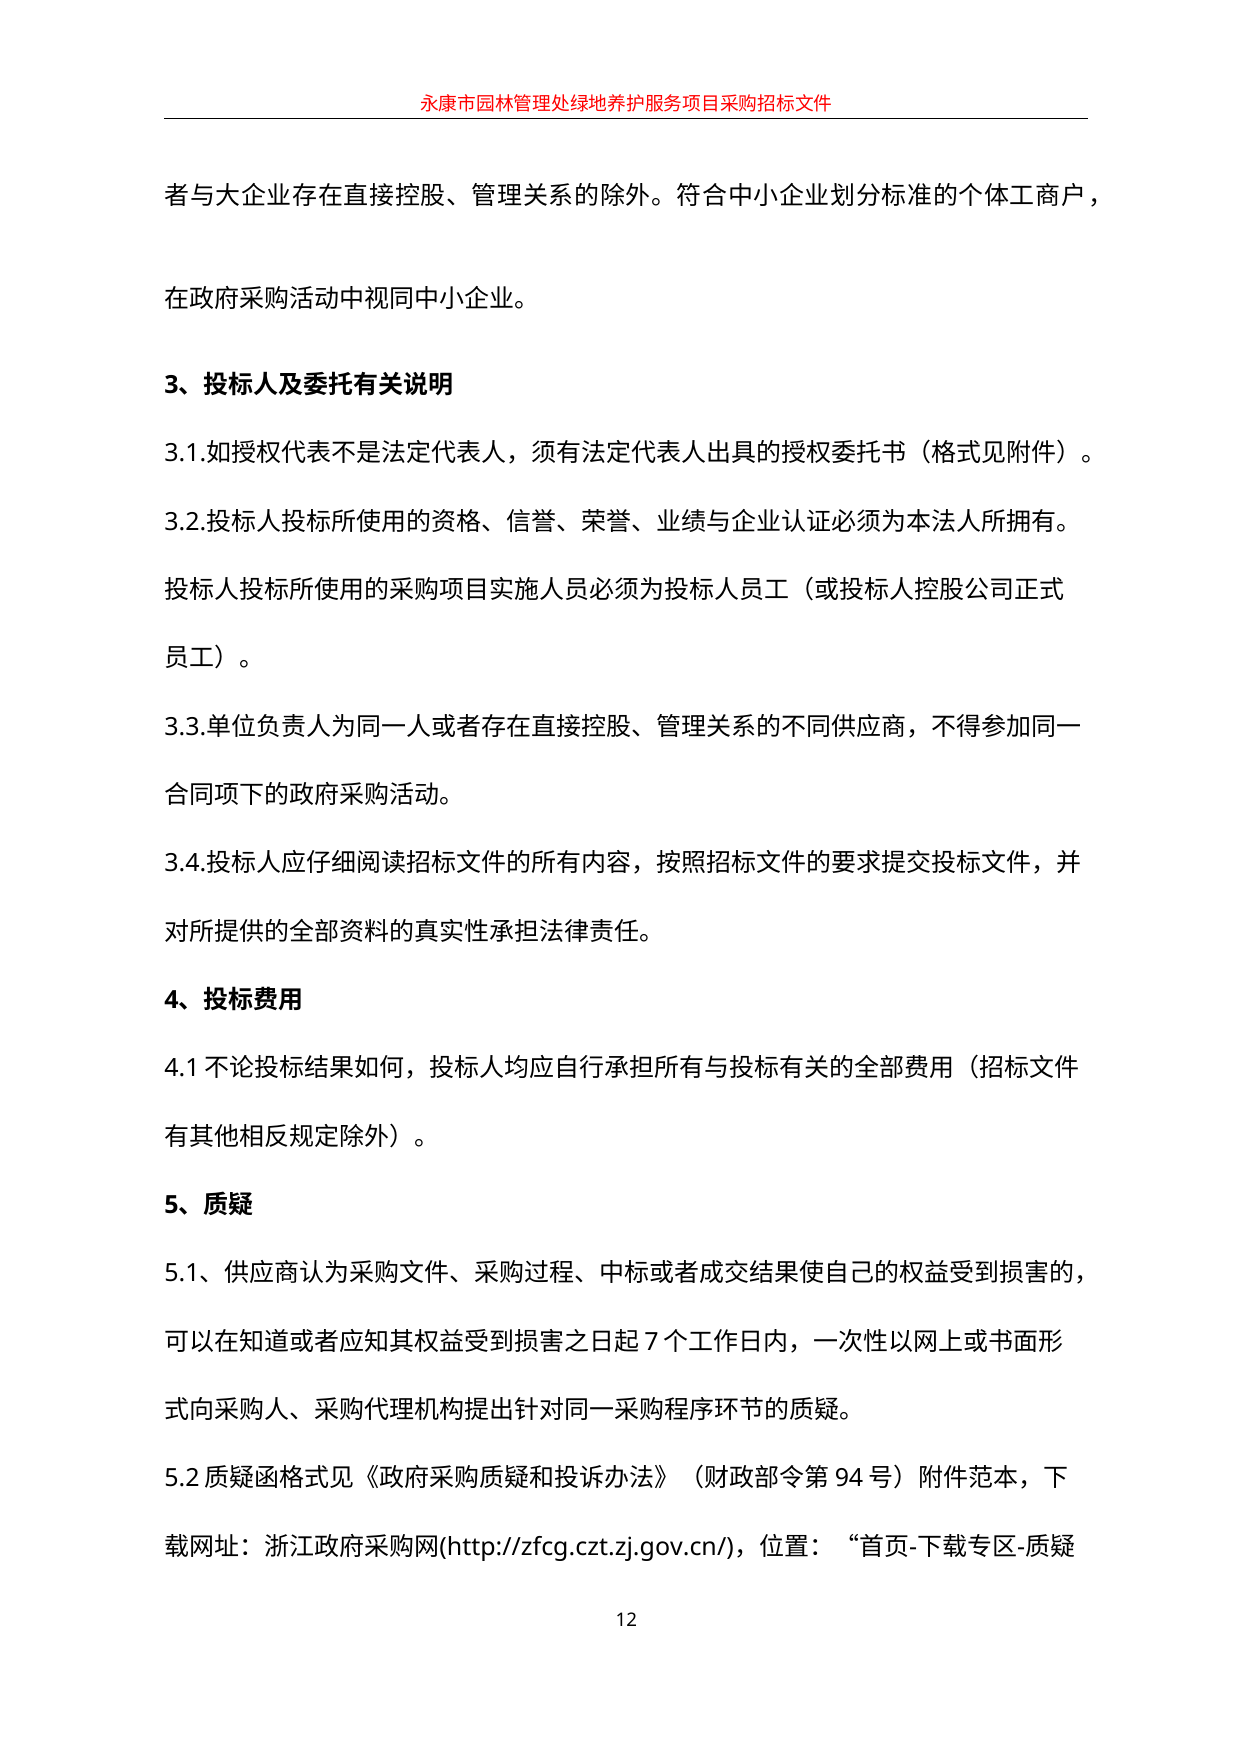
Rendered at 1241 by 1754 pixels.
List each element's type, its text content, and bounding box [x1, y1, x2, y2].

text 4.1不论投标结果如何，投标人均应自行承担所有与投标有关的全部费用（招标文件有其他相反规定除外）。 [164, 1032, 1088, 1168]
text 3.3.单位负责人为同一人或者存在直接控股、管理关系的不同供应商，不得参加同一合同项下的政府采购活动。 [164, 690, 1088, 827]
list 投标人及委托有关说明 [164, 348, 1088, 417]
text 3.2.投标人投标所使用的资格、信誉、荣誉、业绩与企业认证必须为本法人所拥有。投标人投标所使用的采购项目实施人员必须为投标人员工（或投标人控股公司正式员工）。 [164, 485, 1088, 690]
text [164, 1442, 1088, 1578]
text 3.4.投标人应仔细阅读招标文件的所有内容，按照招标文件的要求提交投标文件，并对所提供的全部资料的真实性承担法律责任。 [164, 827, 1088, 963]
text 3.1.如授权代表不是法定代表人，须有法定代表人出具的授权委托书（格式见附件）。 [164, 417, 1088, 485]
text 5、质疑 [164, 1168, 1088, 1237]
text 4、投标费用 [164, 963, 1088, 1032]
text 5.1、供应商认为采购文件、采购过程、中标或者成交结果使自己的权益受到损害的，可以在知道或者应知其权益受到损害之日起7个工作日内，一次性以网上或书面形式向采购人、采购代理机构提出针对同一采购程序环节的质疑。 [164, 1237, 1088, 1442]
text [164, 159, 1088, 330]
